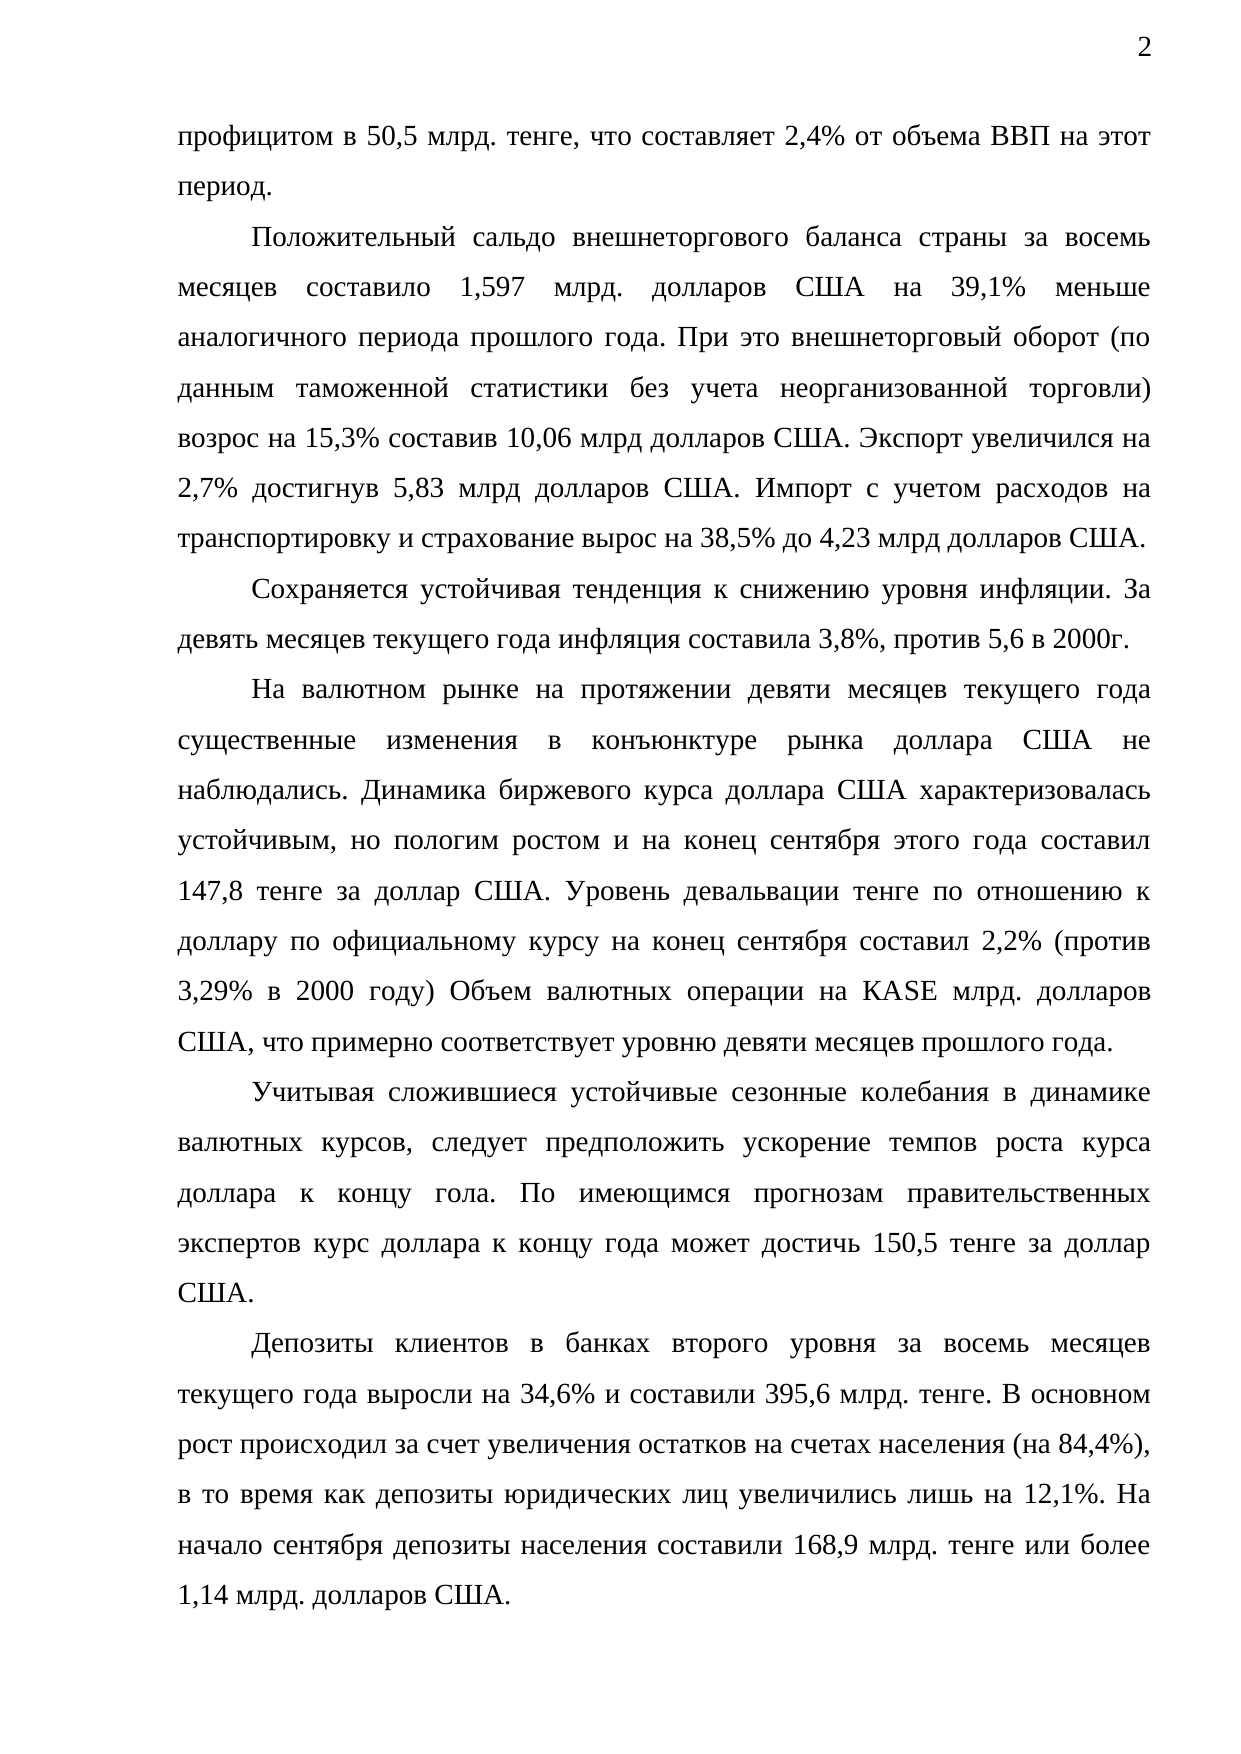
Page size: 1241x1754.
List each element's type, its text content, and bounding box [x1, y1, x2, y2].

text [177, 118, 1152, 202]
text Депозиты клиентов в банках второго уровня за восемь месяцев текущего года выросли на 34,6% и составили 395,6 млрд. тенге. В основном рост происходил за счет увеличения остатков на счетах населения (на 84,4%), в то время как депозиты юридических лиц увеличились лишь на 12,1%. На начало сентября депозиты населения составили 168,9 млрд. тенге или более 1,14 млрд. долларов США. [177, 1326, 1152, 1611]
text Учитывая сложившиеся устойчивые сезонные колебания в динамике валютных курсов, следует предположить ускорение темпов роста курса доллара к концу гола. По имеющимся прогнозам правительственных экспертов курс доллара к концу года может достичь 150,5 тенге за доллар США. [177, 1074, 1152, 1309]
text Сохраняется устойчивая тенденция к снижению уровня инфляции. За девять месяцев текущего года инфляция составила 3,8%, против 5,6 в 2000г. [177, 571, 1152, 655]
text На валютном рынке на протяжении девяти месяцев текущего года существенные изменения в конъюнктуре рынка доллара США не наблюдались. Динамика биржевого курса доллара США характеризовалась устойчивым, но пологим ростом и на конец сентября этого года составил 147,8 тенге за доллар США. Уровень девальвации тенге по отношению к доллару по официальному курсу на конец сентября составил 2,2% (против 3,29% в 2000 году) Объем валютных операции на КАSЕ млрд. долларов США, что примерно соответствует уровню девяти месяцев прошлого года. [177, 672, 1152, 1057]
text Положительный сальдо внешнеторгового баланса страны за восемь месяцев составило 1,597 млрд. долларов США на 39,1% меньше аналогичного периода прошлого года. При это внешнеторговый оборот (по данным таможенной статистики без учета неорганизованной торговли) возрос на 15,3% составив 10,06 млрд долларов США. Экспорт увеличился на 2,7% достигнув 5,83 млрд долларов США. Импорт с учетом расходов на транспортировку и страхование вырос на 38,5% до 4,23 млрд долларов США. [177, 219, 1152, 554]
